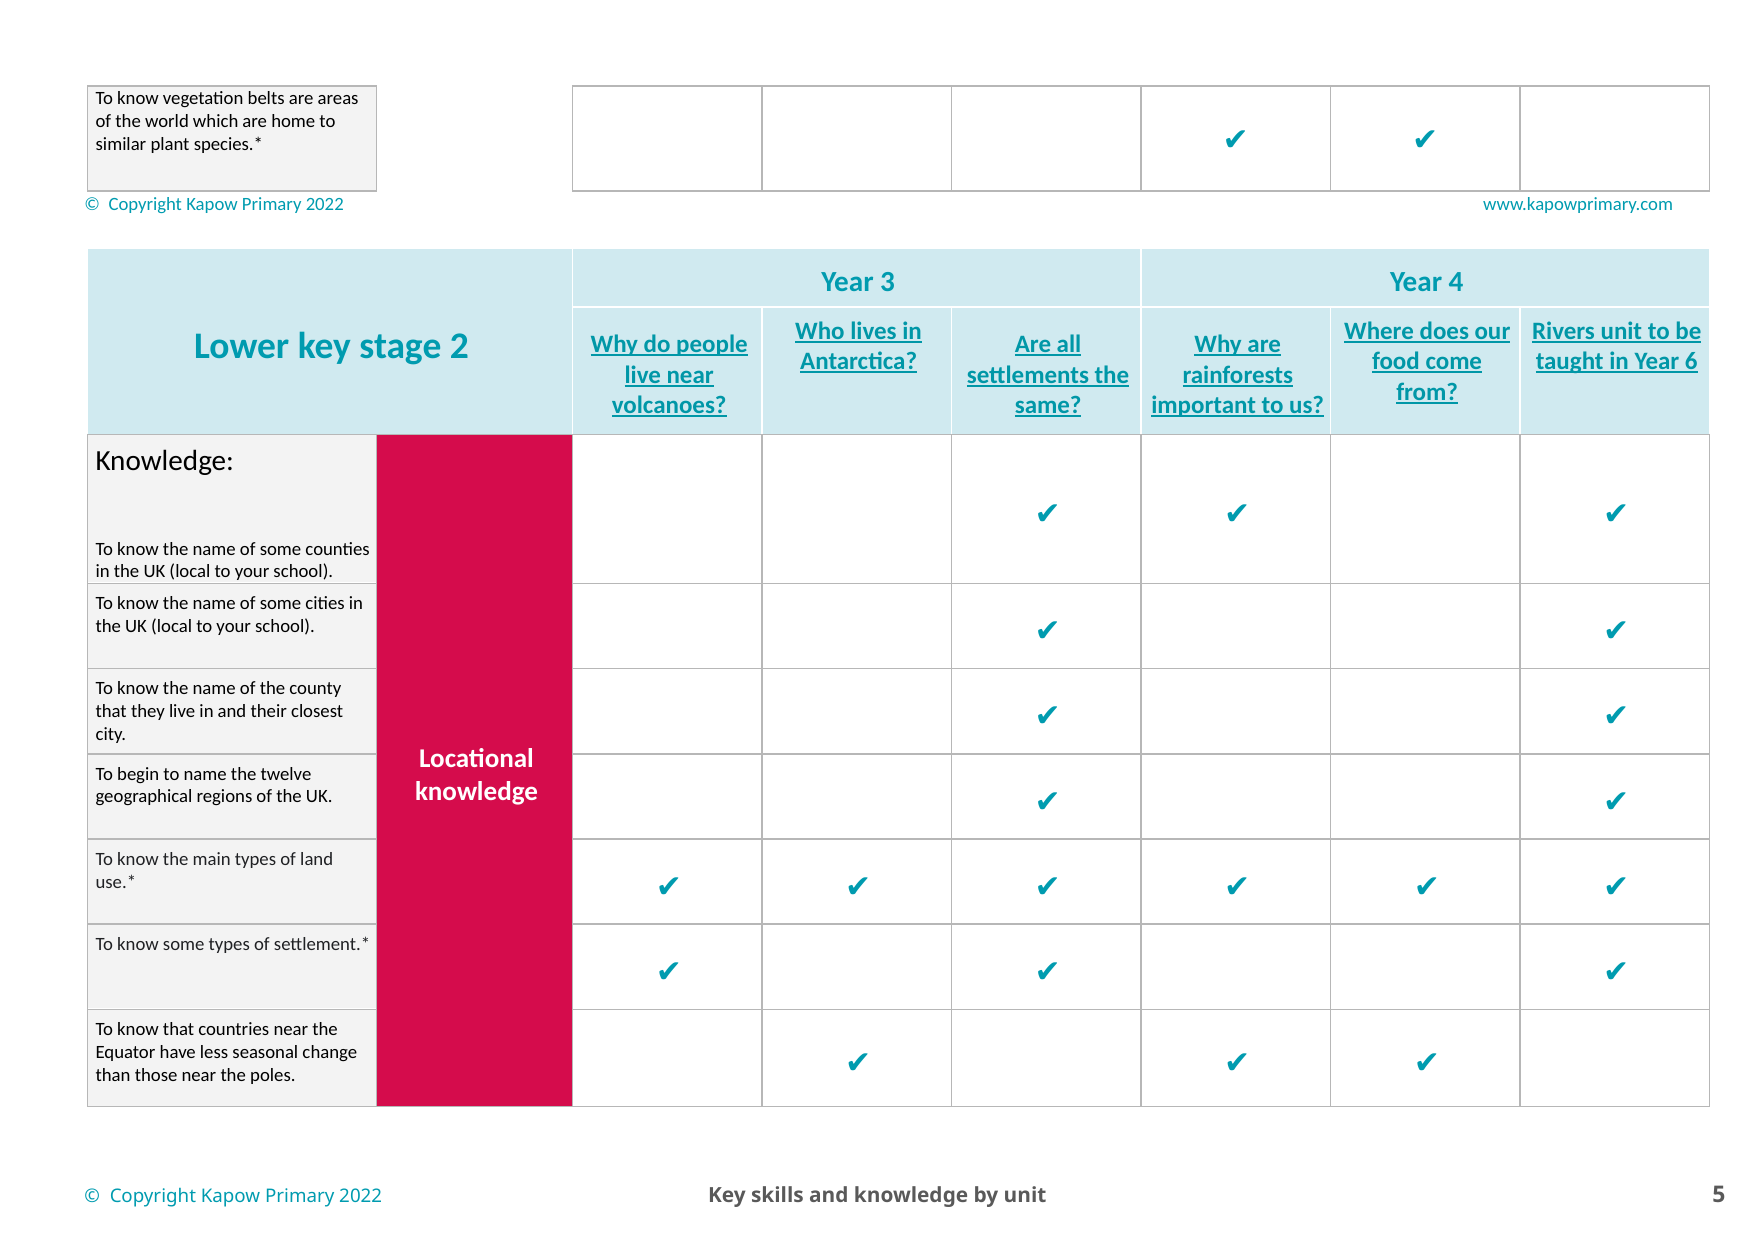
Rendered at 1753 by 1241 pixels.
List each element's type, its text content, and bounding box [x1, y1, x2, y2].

table_cell ✔ [1142, 435, 1330, 582]
table_cell To know some types of settlement.* [88, 925, 376, 1008]
table_cell Rivers unit to be taught in Year 6 [1521, 308, 1709, 434]
table_cell ✔ [1331, 87, 1519, 190]
table_cell [1331, 925, 1519, 1008]
table_cell [1142, 755, 1330, 838]
table_cell ✔ [573, 925, 761, 1008]
table_cell [573, 584, 761, 668]
table_cell Knowledge: To know the name of some counties in the UK (local to your school). [88, 435, 376, 582]
table_cell ✔ [1521, 840, 1709, 923]
table_cell Are all settlements the same? [952, 308, 1140, 434]
table_cell To know the main types of land use.* [88, 840, 376, 923]
table_cell ✔ [763, 1010, 951, 1106]
table_cell Who lives in Antarctica? [763, 308, 951, 434]
text © Copyright Kapow Primary 2022 www.kapowprimary.com [84, 192, 1674, 215]
table_cell ✔ [952, 840, 1140, 923]
table_cell [573, 435, 761, 582]
table_cell [1331, 584, 1519, 668]
table_cell ✔ [1331, 840, 1519, 923]
table_cell ✔ [1521, 669, 1709, 753]
table_cell ✔ [1331, 1010, 1519, 1106]
table_cell [1142, 584, 1330, 668]
table_cell ✔ [1142, 840, 1330, 923]
table_header Year 3 [573, 249, 1140, 306]
table_cell ✔ [952, 669, 1140, 753]
table_cell [1521, 87, 1709, 190]
table_cell [1331, 435, 1519, 582]
table_cell [1521, 1010, 1709, 1106]
table_cell ✔ [952, 584, 1140, 668]
table_cell [763, 435, 951, 582]
table_cell ✔ [1521, 755, 1709, 838]
table_cell [573, 87, 761, 190]
table_cell To know the name of some cities in the UK (local to your school). [88, 584, 376, 668]
table_cell [1331, 669, 1519, 753]
table_cell To know the name of the county that they live in and their closest city. [88, 669, 376, 753]
table_cell ✔ [1142, 1010, 1330, 1106]
table_header Lower key stage 2 [88, 249, 572, 434]
table_cell To begin to name the twelve geographical regions of the UK. [88, 755, 376, 838]
table_cell ✔ [952, 925, 1140, 1008]
table_cell [952, 87, 1140, 190]
table_cell Locational knowledge [377, 435, 572, 1106]
table_cell ✔ [763, 840, 951, 923]
table_cell [1331, 755, 1519, 838]
table_cell [1142, 669, 1330, 753]
table_cell Why are rainforests important to us? [1142, 308, 1330, 434]
table_cell To know vegetation belts are areas of the world which are home to similar plant species.* [88, 87, 376, 190]
table_cell ✔ [952, 435, 1140, 582]
table_cell ✔ [952, 755, 1140, 838]
table_cell Why do people live near volcanoes? [573, 308, 761, 434]
table_cell [952, 1010, 1140, 1106]
table_cell ✔ [1521, 584, 1709, 668]
table_cell [1142, 925, 1330, 1008]
table_cell [763, 755, 951, 838]
table_cell ✔ [573, 840, 761, 923]
table_cell [573, 669, 761, 753]
table_header Year 4 [1142, 249, 1709, 306]
table_cell Where does our food come from? [1331, 308, 1519, 434]
table_cell ✔ [1142, 87, 1330, 190]
table_cell [573, 755, 761, 838]
table_cell To know that countries near the Equator have less seasonal change than those near the poles. [88, 1010, 376, 1106]
table_cell [763, 925, 951, 1008]
table_cell [763, 669, 951, 753]
table_cell ✔ [1521, 925, 1709, 1008]
table_cell [763, 87, 951, 190]
table_cell [573, 1010, 761, 1106]
table_cell [763, 584, 951, 668]
table_cell ✔ [1521, 435, 1709, 582]
